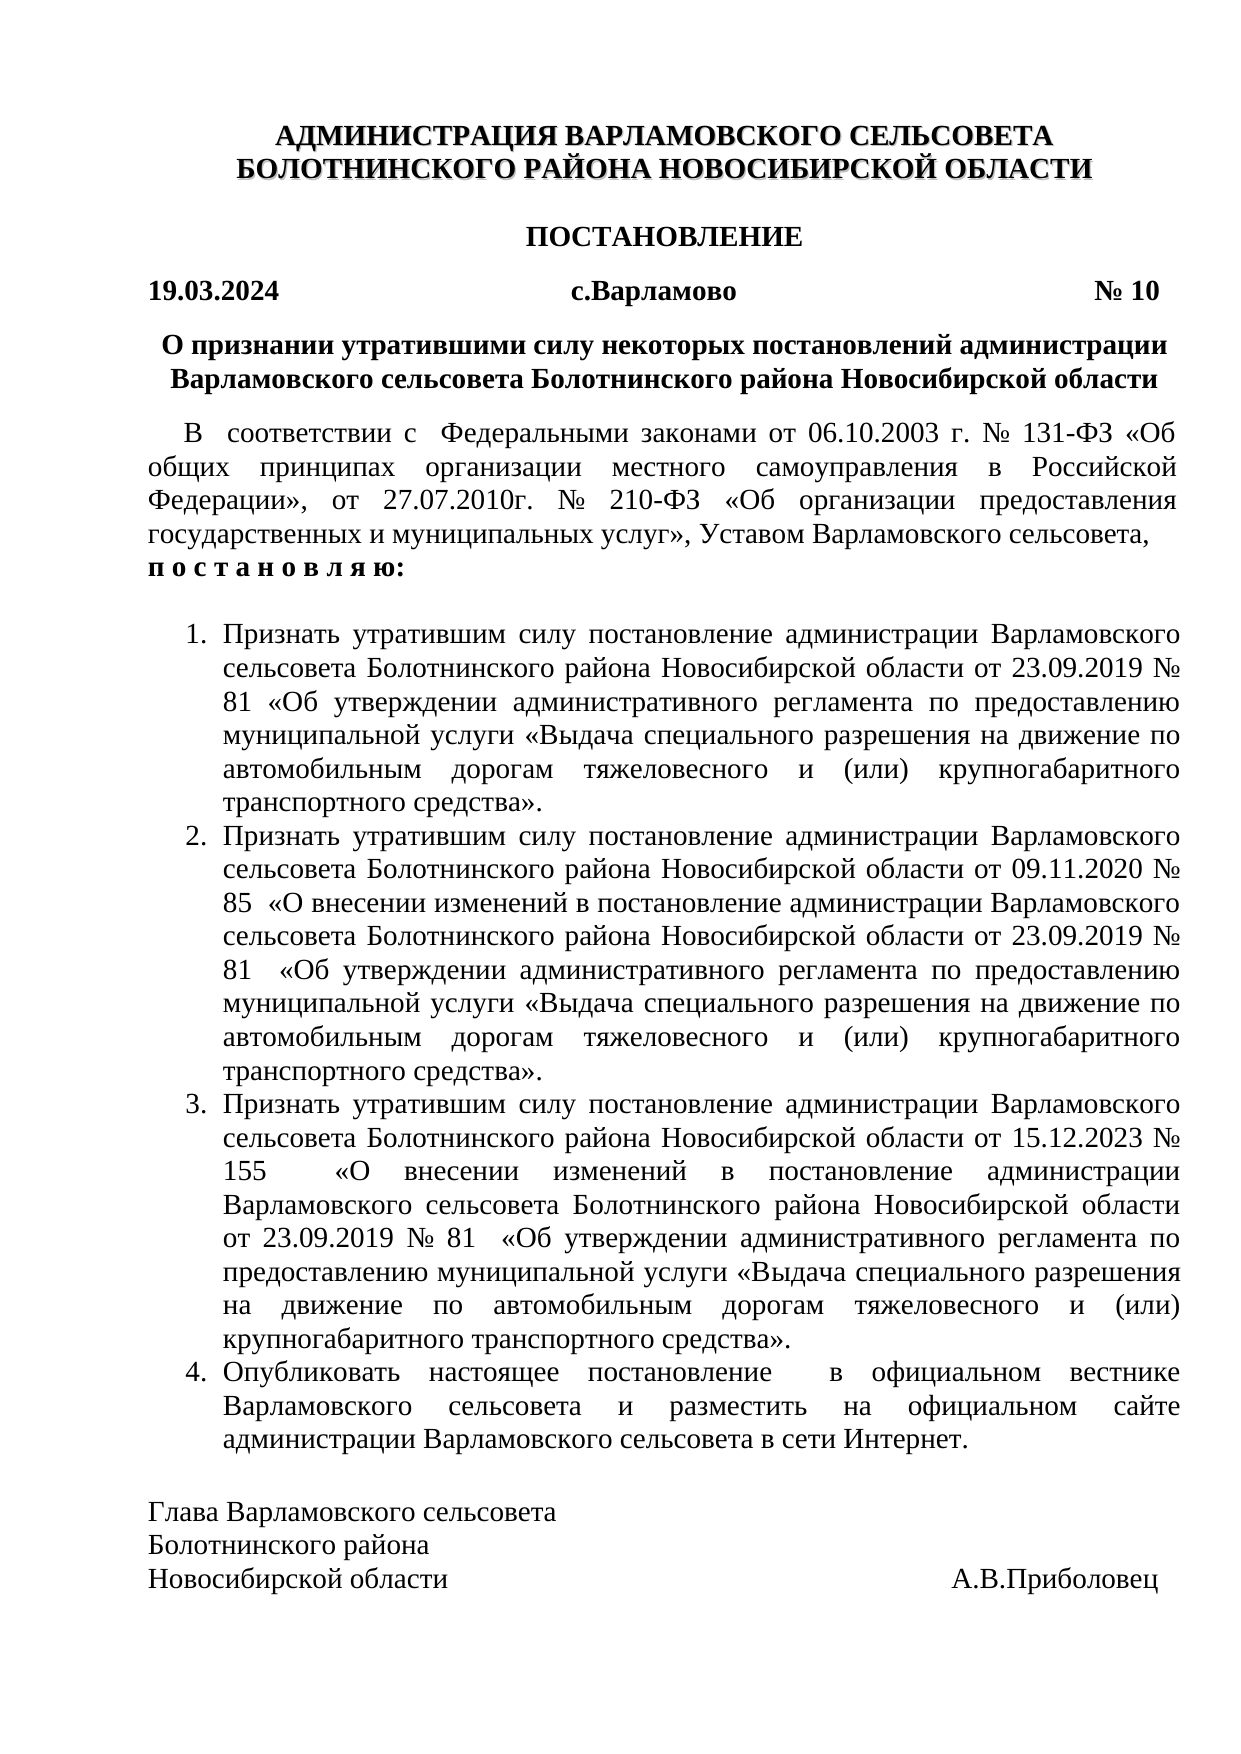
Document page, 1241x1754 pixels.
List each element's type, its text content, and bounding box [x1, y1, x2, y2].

text Глава Варламовского сельсовета [148, 1494, 1181, 1527]
text АДМИНИСТРАЦИЯ ВАРЛАМОВСКОГО СЕЛЬСОВЕТА [148, 118, 1181, 152]
list Признать утратившим силу постановление администрации Варламовского сельсовета Болотнинского района Новосибирской области от 09.11.2020 № 85 «О внесении изменений в постановление администрации Варламовского сельсовета Болотнинского района Новосибирской области от 23.09.2019 № 81 «Об утверждении административного регламента по предоставлению муниципальной услуги «Выдача специального разрешения на движение по автомобильным дорогам тяжеловесного и (или) крупногабаритного транспортного средства». [185, 818, 1181, 1086]
list Признать утратившим силу постановление администрации Варламовского сельсовета Болотнинского района Новосибирской области от 15.12.2023 № 155 «О внесении изменений в постановление администрации Варламовского сельсовета Болотнинского района Новосибирской области от 23.09.2019 № 81 «Об утверждении административного регламента по предоставлению муниципальной услуги «Выдача специального разрешения на движение по автомобильным дорогам тяжеловесного и (или) крупногабаритного транспортного средства». [185, 1086, 1181, 1354]
list Опубликовать настоящее постановление в официальном вестнике Варламовского сельсовета и разместить на официальном сайте администрации Варламовского сельсовета в сети Интернет. [185, 1354, 1181, 1455]
text БОЛОТНИНСКОГО РАЙОНА НОВОСИБИРСКОЙ ОБЛАСТИ [148, 152, 1181, 185]
text О признании утратившими силу некоторых постановлений администрации Варламовского сельсовета Болотнинского района Новосибирской области [148, 327, 1181, 394]
text В соответствии с Федеральными законами от 06.10.2003 г. № 131-ФЗ «Об общих принципах организации местного самоуправления в Российской Федерации», от 27.07.2010г. № 210-ФЗ «Об организации предоставления государственных и муниципальных услуг», Уставом Варламовского сельсовета, [148, 415, 1178, 549]
text Болотнинского района [148, 1527, 1181, 1561]
text 19.03.2024 с.Варламово № 10 [148, 273, 1181, 307]
list Признать утратившим силу постановление администрации Варламовского сельсовета Болотнинского района Новосибирской области от 23.09.2019 № 81 «Об утверждении административного регламента по предоставлению муниципальной услуги «Выдача специального разрешения на движение по автомобильным дорогам тяжеловесного и (или) крупногабаритного транспортного средства». [185, 617, 1181, 818]
text Новосибирской области А.В.Приболовец [148, 1561, 1181, 1594]
text ПОСТАНОВЛЕНИЕ [148, 219, 1181, 252]
text п о с т а н о в л я ю: [148, 549, 1178, 583]
